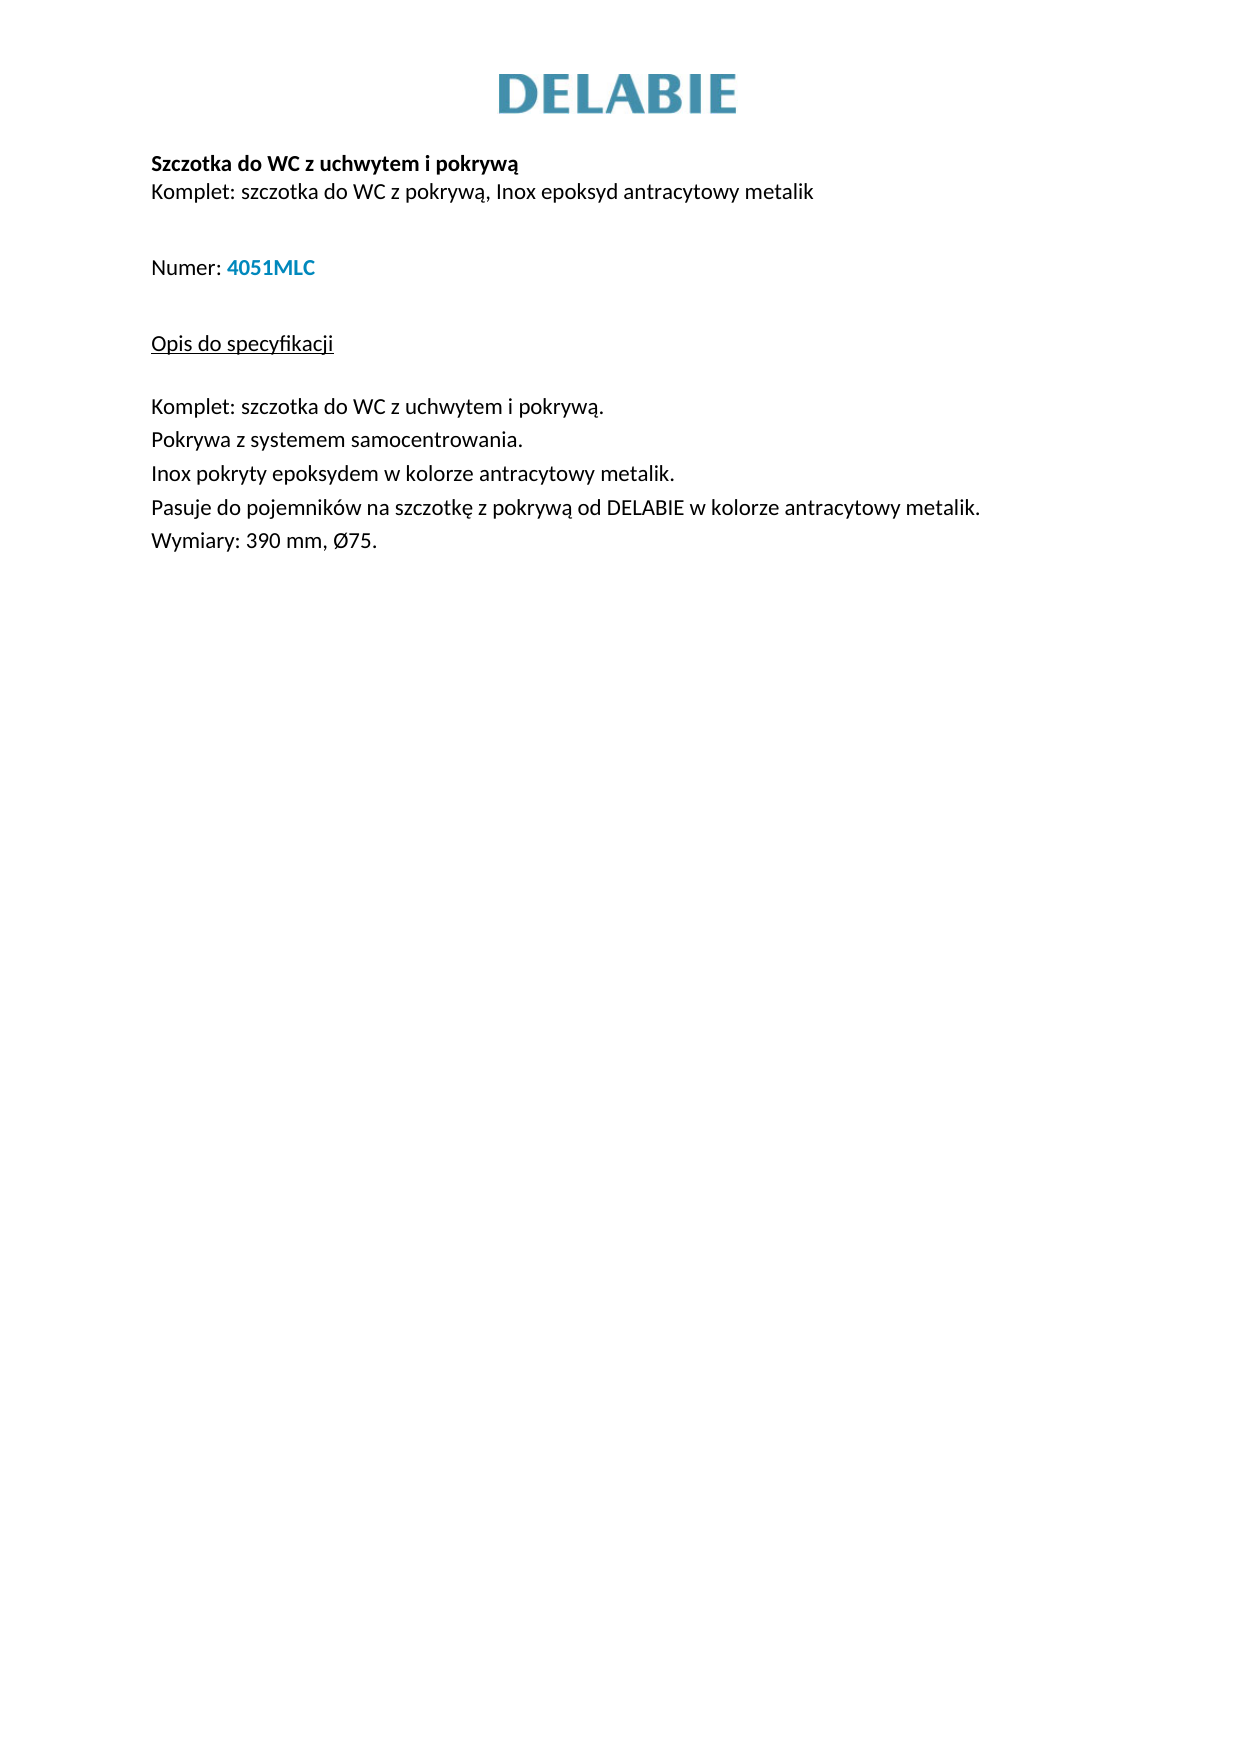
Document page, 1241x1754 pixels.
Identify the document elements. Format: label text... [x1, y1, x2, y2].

text Pasuje do pojemników na szczotkę z pokrywą od DELABIE w kolorze antracytowy metalik. [151, 493, 1084, 521]
text Numer: 4051MLC [151, 253, 1084, 281]
text Wymiary: 390 mm, Ø75. [151, 526, 1084, 554]
text Inox pokryty epoksydem w kolorze antracytowy metalik. [151, 459, 1084, 487]
text Pokrywa z systemem samocentrowania. [151, 426, 1084, 453]
text Komplet: szczotka do WC z pokrywą, Inox epoksyd antracytowy metalik [151, 177, 1084, 205]
text Opis do specyfikacji [151, 329, 1084, 357]
text Komplet: szczotka do WC z uchwytem i pokrywą. [151, 392, 1084, 420]
text Szczotka do WC z uchwytem i pokrywą [151, 149, 1084, 177]
picture [497, 74, 738, 114]
